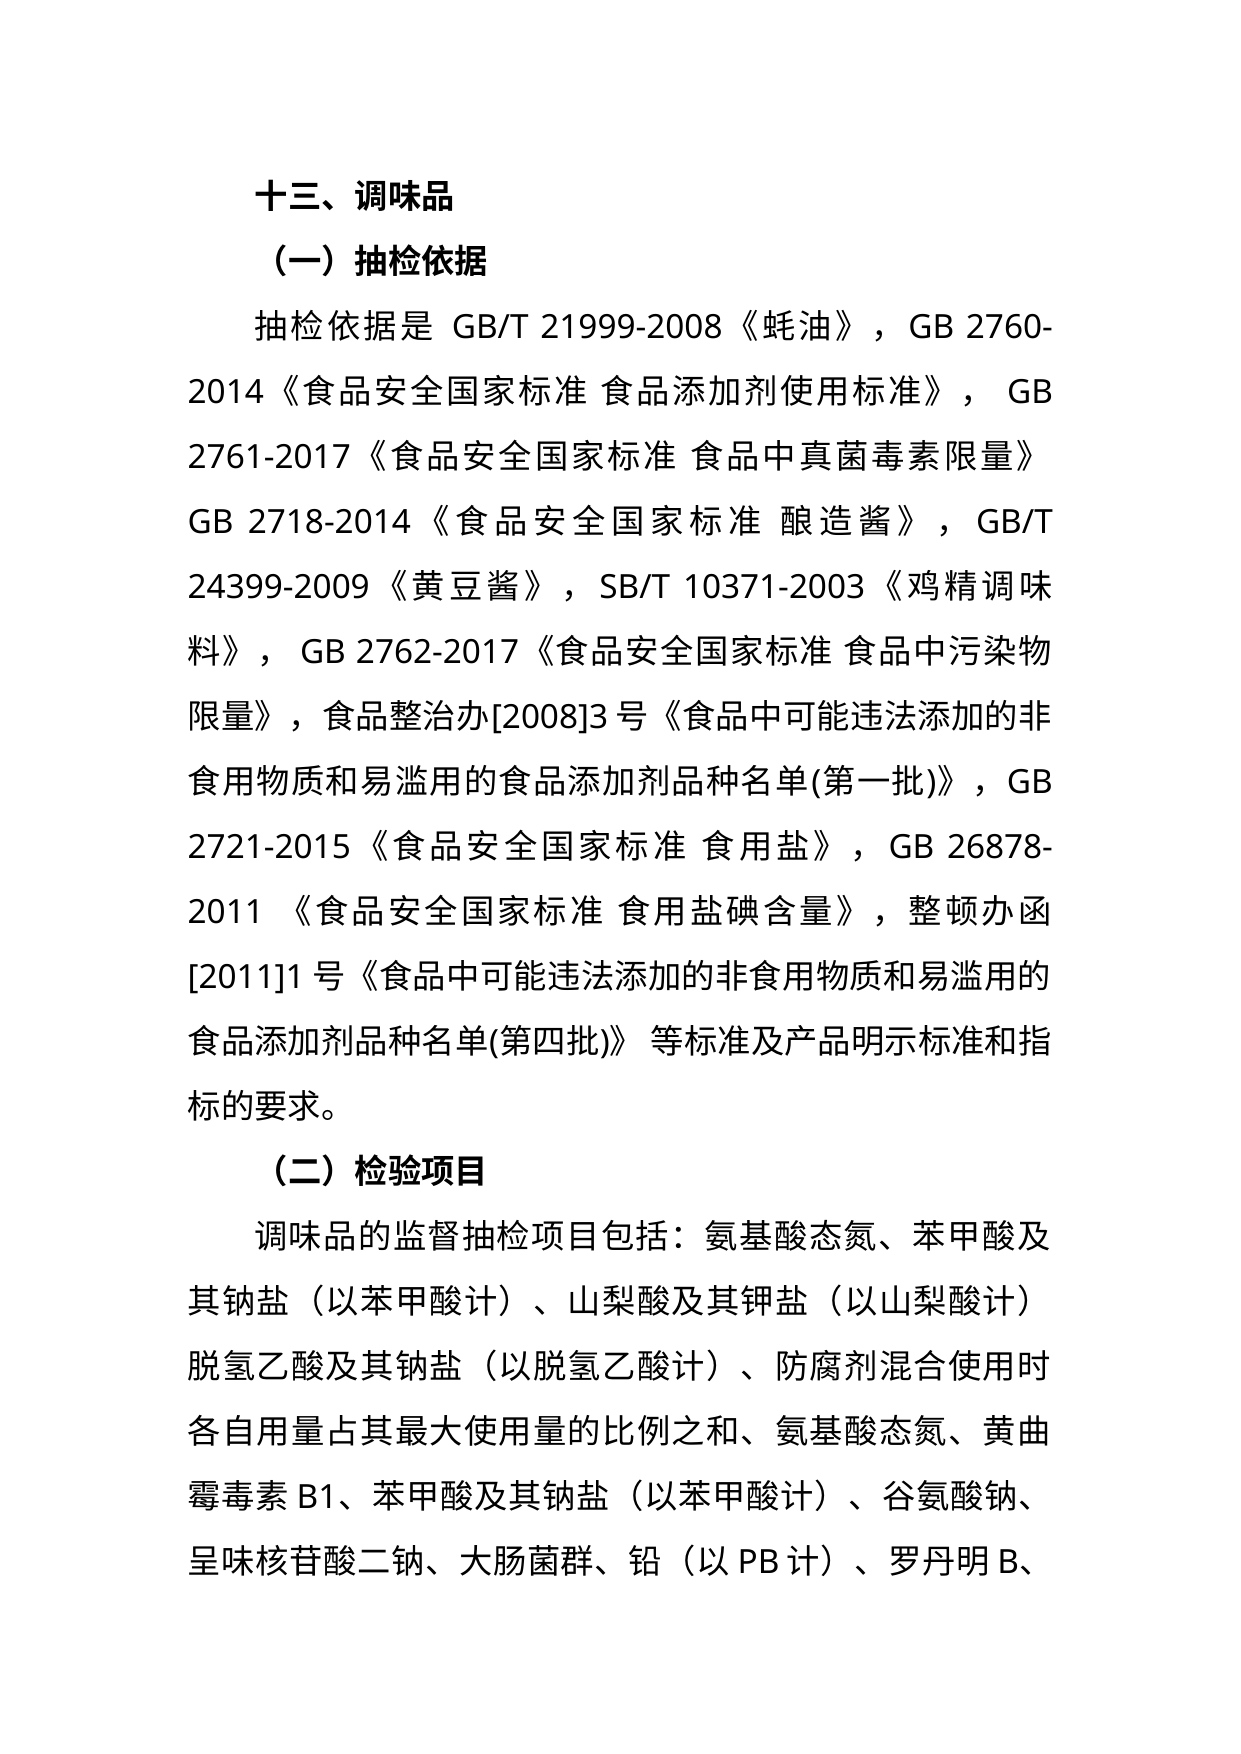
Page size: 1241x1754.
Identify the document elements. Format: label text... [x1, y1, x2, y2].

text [187, 1202, 1053, 1592]
text 十三、调味品 [187, 162, 1053, 227]
text 抽检依据是 GB/T 21999-2008《蚝油》，GB 2760-2014《食品安全国家标准 食品添加剂使用标准》， GB 2761-2017《食品安全国家标准 食品中真菌毒素限量》，GB 2718-2014《食品安全国家标准 酿造酱》，GB/T 24399-2009《黄豆酱》，SB/T 10371-2003《鸡精调味料》， GB 2762-2017《食品安全国家标准 食品中污染物限量》，食品整治办[2008]3号《食品中可能违法添加的非食用物质和易滥用的食品添加剂品种名单(第一批)》，GB 2721-2015《食品安全国家标准 食用盐》，GB 26878-2011 《食品安全国家标准 食用盐碘含量》，整顿办函[2011]1号《食品中可能违法添加的非食用物质和易滥用的食品添加剂品种名单(第四批)》 等标准及产品明示标准和指标的要求。 [187, 292, 1053, 1137]
text （一）抽检依据 [187, 227, 1053, 292]
text （二）检验项目 [187, 1137, 1053, 1202]
